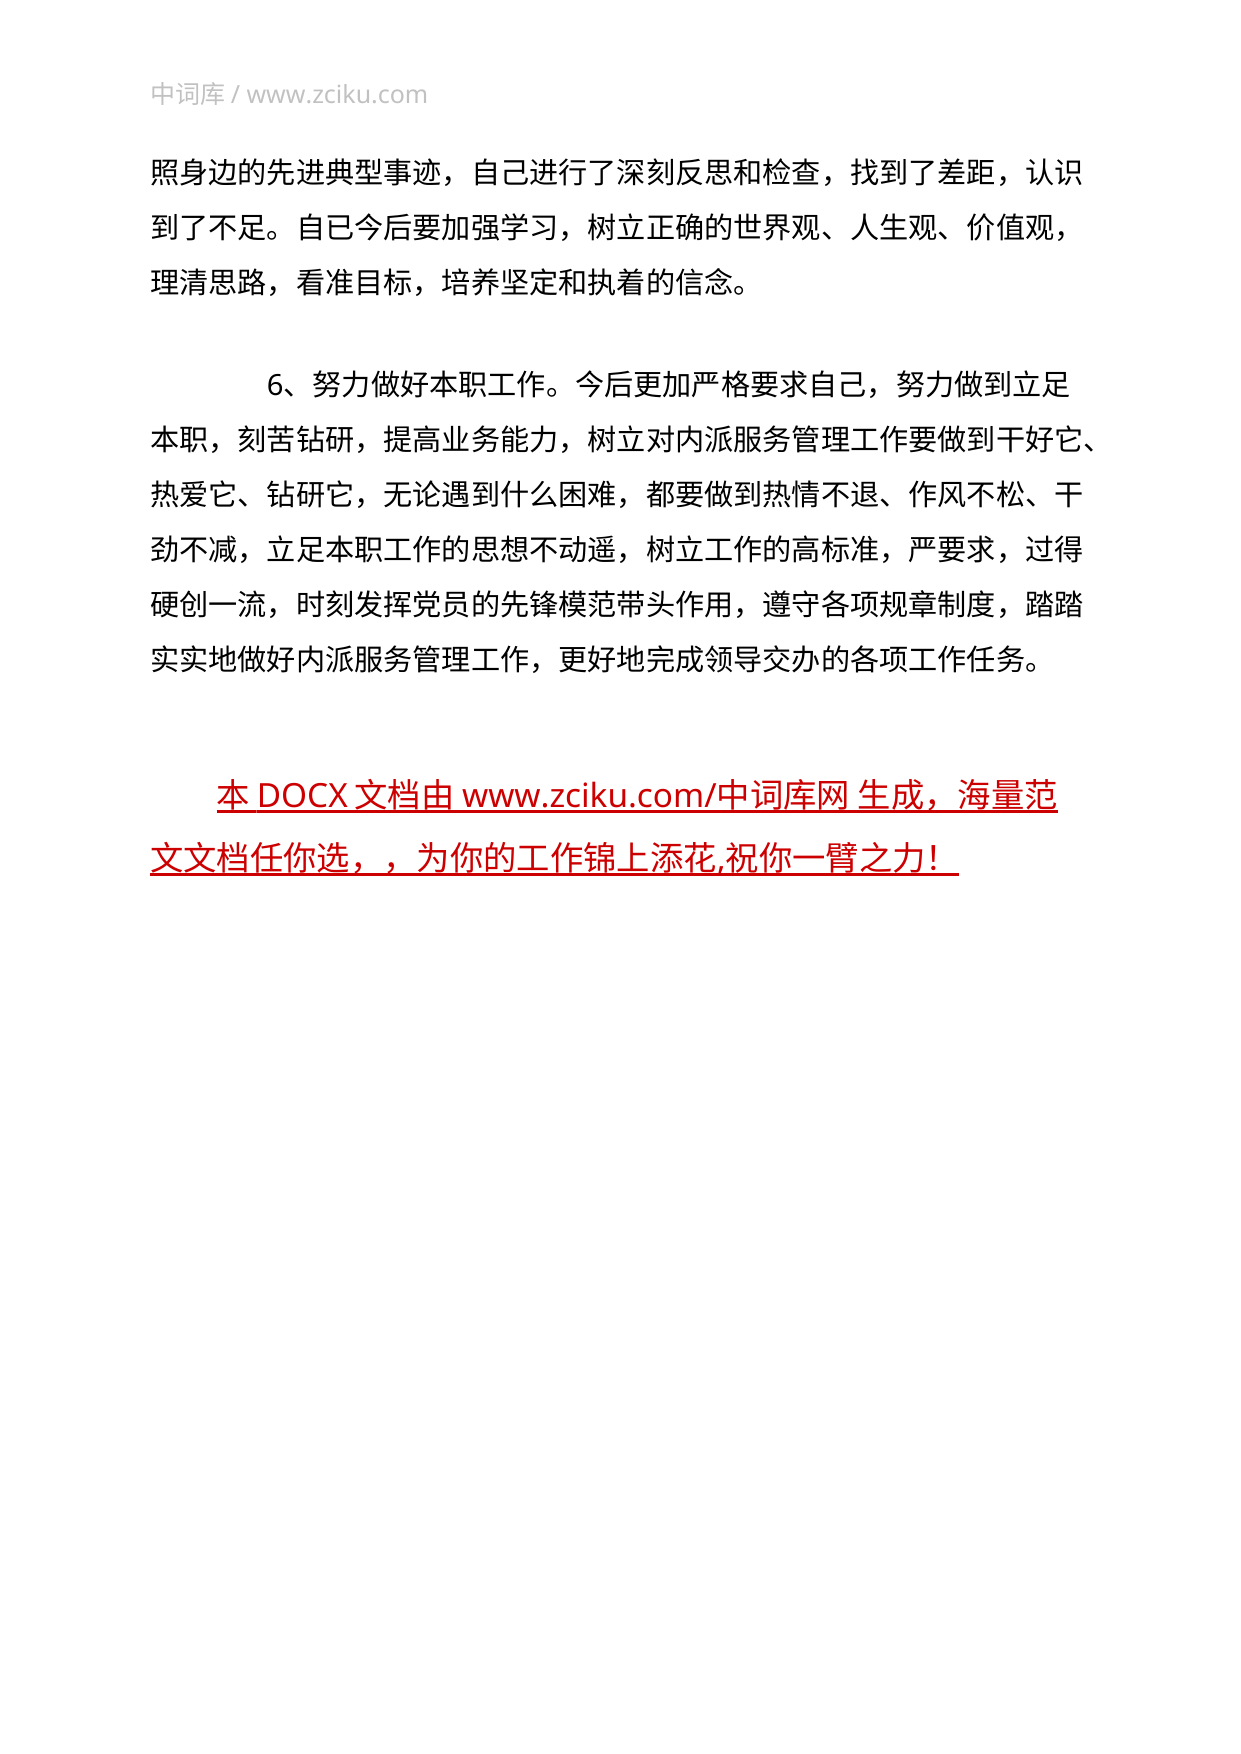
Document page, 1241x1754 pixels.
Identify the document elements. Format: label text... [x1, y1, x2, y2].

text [150, 150, 1090, 302]
text 本DOCX文档由 www.zciku.com/中词库网 生成，海量范文文档任你选，，为你的工作锦上添花,祝你一臂之力！ [150, 769, 1090, 880]
text 6、努力做好本职工作。今后更加严格要求自己，努力做到立足本职，刻苦钻研，提高业务能力，树立对内派服务管理工作要做到干好它、热爱它、钻研它，无论遇到什么困难，都要做到热情不退、作风不松、干劲不减，立足本职工作的思想不动遥，树立工作的高标准，严要求，过得硬创一流，时刻发挥党员的先锋模范带头作用，遵守各项规章制度，踏踏实实地做好内派服务管理工作，更好地完成领导交办的各项工作任务。 [150, 362, 1090, 678]
